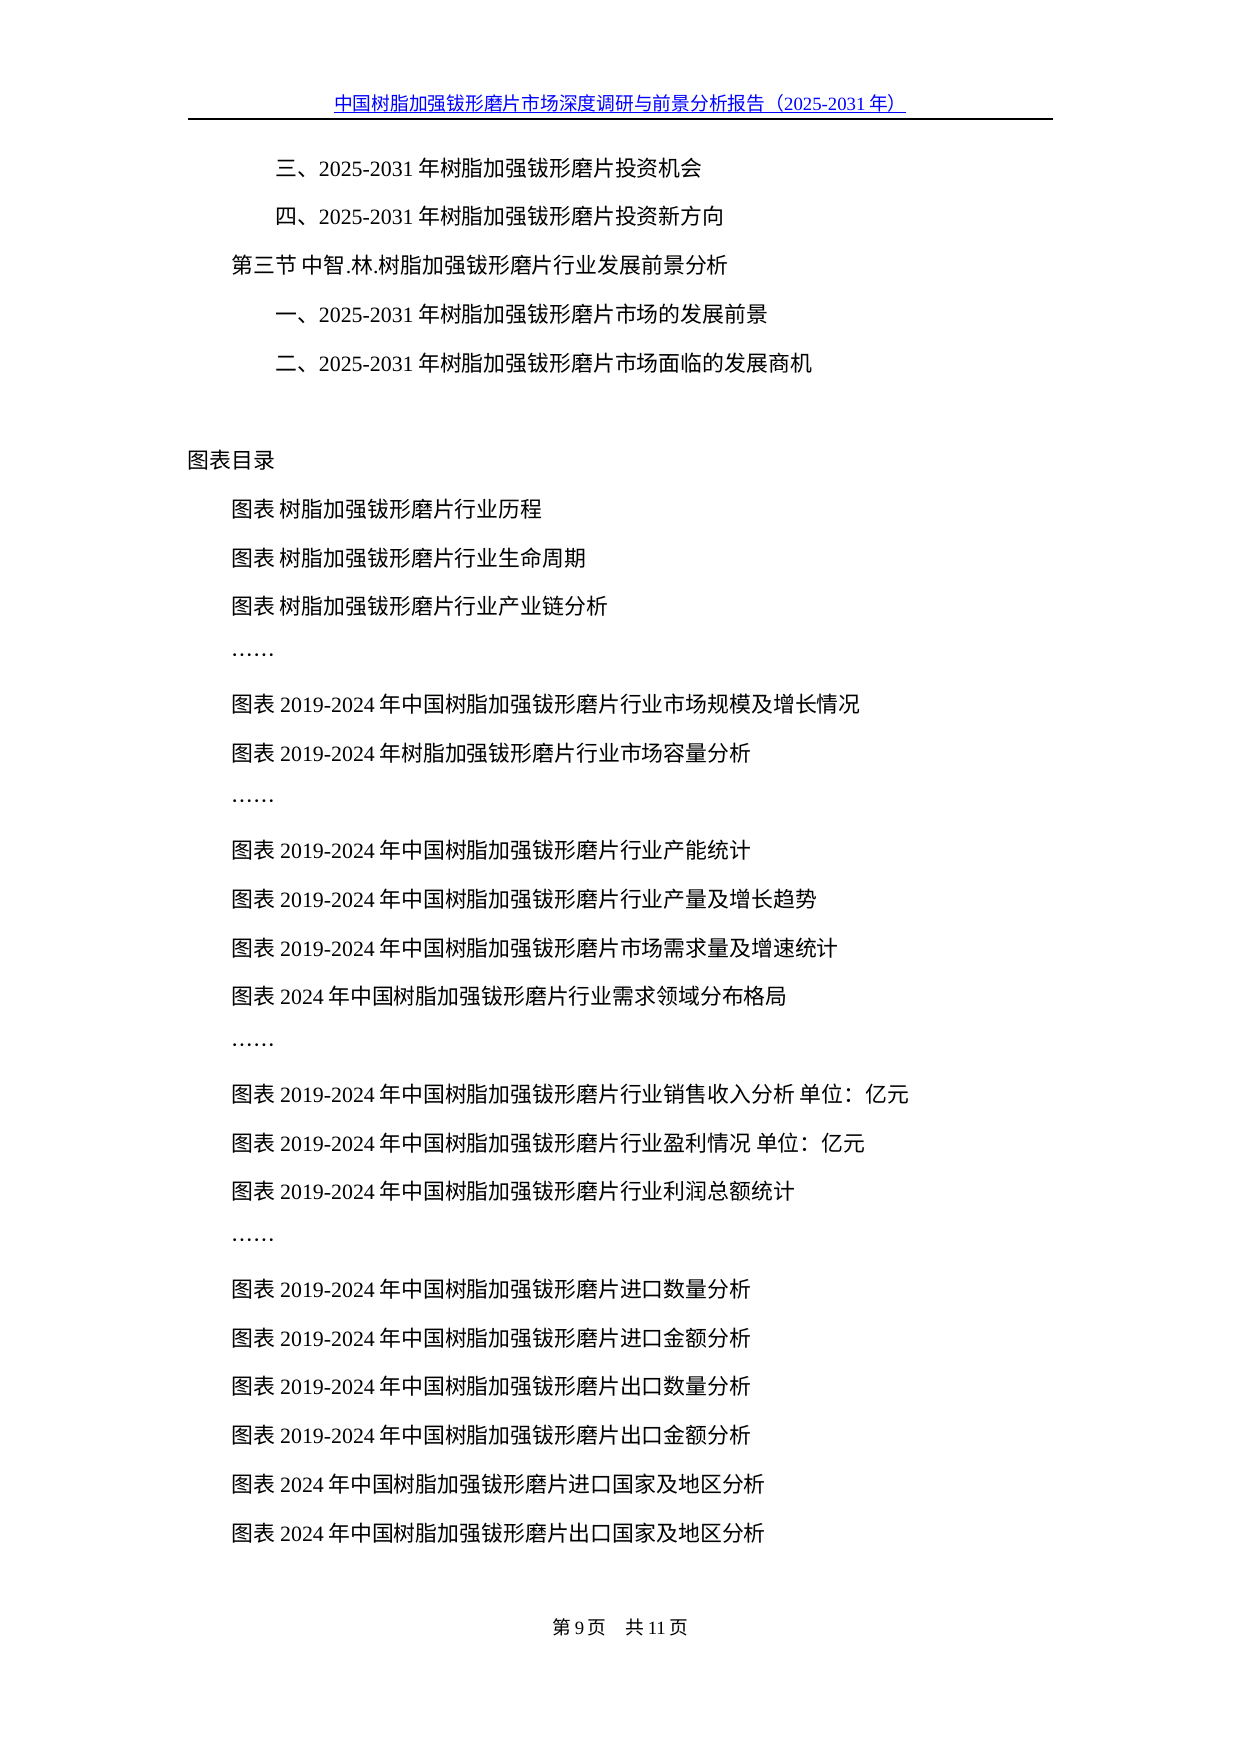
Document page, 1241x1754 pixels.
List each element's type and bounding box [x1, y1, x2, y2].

text [187, 150, 1053, 1548]
